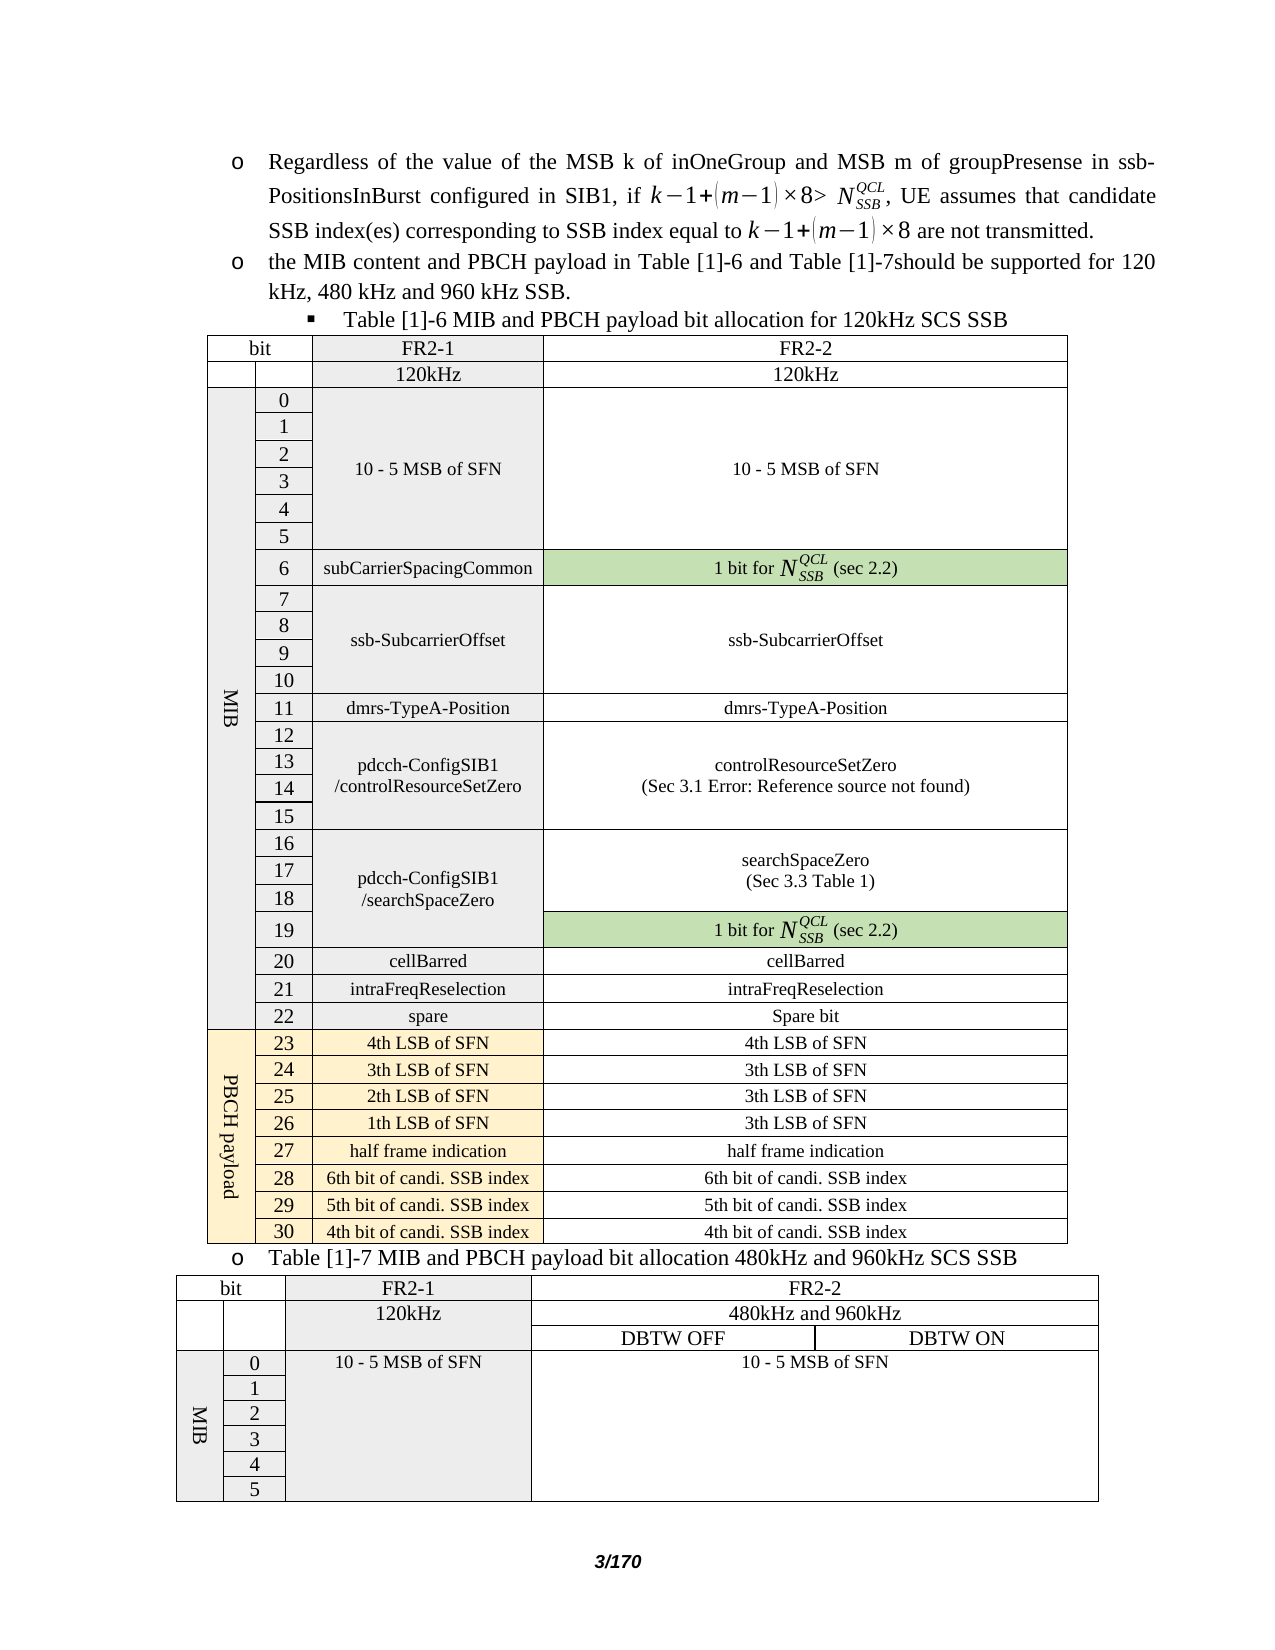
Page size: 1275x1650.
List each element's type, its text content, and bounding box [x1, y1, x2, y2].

table_cell 3th LSB of SFN [313, 1056, 543, 1083]
table_cell 14 [256, 775, 312, 801]
list the MIB content and PBCH payload in Table [1]-6 and Table [1]-7should be supported for 120 kHz, 480 kHz and 960 kHz SSB. [231, 248, 1157, 304]
table_cell 3 [224, 1426, 285, 1451]
table_cell 17 [256, 857, 312, 884]
table_cell 10 - 5 MSB of SFN [313, 388, 543, 549]
table_cell [177, 1301, 223, 1350]
table_cell 27 [256, 1137, 312, 1163]
table_cell 6th bit of candi. SSB index [544, 1165, 1067, 1191]
table_cell 0 [224, 1351, 285, 1375]
table_cell intraFreqReselection [544, 975, 1067, 1002]
table_cell ssb-SubcarrierOffset [544, 586, 1067, 693]
table_cell 4th bit of candi. SSB index [544, 1219, 1067, 1243]
table_cell dmrs-TypeA-Position [544, 694, 1067, 721]
table_cell 13 [256, 749, 312, 774]
table_cell 9 [256, 640, 312, 666]
table_cell 18 [256, 885, 312, 911]
table_cell 3th LSB of SFN [544, 1056, 1067, 1083]
table_cell half frame indication [544, 1137, 1067, 1163]
table_cell 30 [256, 1219, 312, 1243]
table_cell spare [313, 1003, 543, 1029]
table_cell MIB [177, 1351, 223, 1501]
table_cell 0 [256, 388, 312, 412]
table_header FR2-1 [313, 336, 543, 361]
table_cell 1 [256, 413, 312, 439]
table_cell [208, 362, 255, 387]
table_cell 120kHz [286, 1301, 531, 1350]
list Table [1]-6 MIB and PBCH payload bit allocation for 120kHz SCS SSB [306, 306, 1157, 333]
table_cell 2th LSB of SFN [313, 1084, 543, 1109]
table_cell cellBarred [313, 948, 543, 974]
table_cell 120kHz [313, 362, 543, 387]
table_cell pdcch-ConfigSIB1 /searchSpaceZero [313, 830, 543, 947]
table_cell 4th LSB of SFN [544, 1030, 1067, 1055]
table_header FR2-2 [532, 1276, 1098, 1300]
table_cell [256, 362, 312, 387]
table_cell 4 [256, 495, 312, 522]
table_cell 1 bit for (sec 2.2) [544, 912, 1067, 947]
table_cell 2 [256, 441, 312, 467]
table_cell 26 [256, 1110, 312, 1136]
table_cell 23 [256, 1030, 312, 1055]
table_cell intraFreqReselection [313, 975, 543, 1002]
table_header FR2-1 [286, 1276, 531, 1300]
table_cell 3th LSB of SFN [544, 1084, 1067, 1109]
table_cell 10 [256, 667, 312, 693]
table_cell 21 [256, 975, 312, 1002]
table_cell searchSpaceZero (Sec 3.3 Table 4) [544, 830, 1067, 911]
table_cell controlResourceSetZero (Sec 3.1 Table 1) [544, 722, 1067, 829]
table_cell 3 [256, 468, 312, 494]
table_cell 22 [256, 1003, 312, 1029]
table_cell MIB [208, 388, 255, 1029]
table_cell 19 [256, 912, 312, 947]
table_cell 10 - 5 MSB of SFN [286, 1351, 531, 1501]
table_cell DBTW OFF [532, 1326, 814, 1350]
list Regardless of the value of the MSB k of inOneGroup and MSB m of groupPresense in ssb-PositionsInBurst configured in SIB1, if > , UE assumes that candidate SSB index(es) corresponding to SSB index equal to are not transmitted. [231, 148, 1157, 246]
table_cell 7 [256, 586, 312, 611]
table_cell 6th bit of candi. SSB index [313, 1165, 543, 1191]
table_cell 4th bit of candi. SSB index [313, 1219, 543, 1243]
table_cell pdcch-ConfigSIB1 /controlResourceSetZero [313, 722, 543, 829]
table_cell 5th bit of candi. SSB index [313, 1192, 543, 1218]
table_cell DBTW ON [816, 1326, 1098, 1350]
table_cell 5 [256, 523, 312, 549]
table_header bit [208, 336, 312, 361]
table_cell 5th bit of candi. SSB index [544, 1192, 1067, 1218]
table_cell 4th LSB of SFN [313, 1030, 543, 1055]
list Table [1]-7 MIB and PBCH payload bit allocation 480kHz and 960kHz SCS SSB [231, 1244, 1157, 1273]
table_cell 3th LSB of SFN [544, 1110, 1067, 1136]
table_cell 24 [256, 1056, 312, 1083]
table_cell cellBarred [544, 948, 1067, 974]
table_cell 28 [256, 1165, 312, 1191]
table_cell 8 [256, 612, 312, 638]
table_cell 12 [256, 722, 312, 748]
table_cell 1 bit for (sec 2.2) [544, 550, 1067, 585]
table_cell half frame indication [313, 1137, 543, 1163]
table_cell 20 [256, 948, 312, 974]
table_cell 16 [256, 830, 312, 856]
table_cell 2 [224, 1401, 285, 1425]
table_cell 120kHz [544, 362, 1067, 387]
table_cell 29 [256, 1192, 312, 1218]
table_cell 1th LSB of SFN [313, 1110, 543, 1136]
table_cell 4 [224, 1452, 285, 1476]
table_cell [224, 1301, 285, 1350]
table_cell 11 [256, 694, 312, 721]
table_cell 1 [224, 1376, 285, 1400]
table_cell 10 - 5 MSB of SFN [544, 388, 1067, 549]
table_header bit [177, 1276, 285, 1300]
table_cell 5 [224, 1477, 285, 1501]
table_cell dmrs-TypeA-Position [313, 694, 543, 721]
table_cell 15 [256, 803, 312, 829]
table_cell 480kHz and 960kHz [532, 1301, 1098, 1325]
table_header FR2-2 [544, 336, 1067, 361]
table_cell ssb-SubcarrierOffset [313, 586, 543, 693]
table_cell PBCH payload [208, 1030, 255, 1243]
table_cell 6 [256, 550, 312, 585]
table_cell Spare bit [544, 1003, 1067, 1029]
table_cell 10 - 5 MSB of SFN [532, 1351, 1098, 1501]
table_cell subCarrierSpacingCommon [313, 550, 543, 585]
table_cell 25 [256, 1084, 312, 1109]
